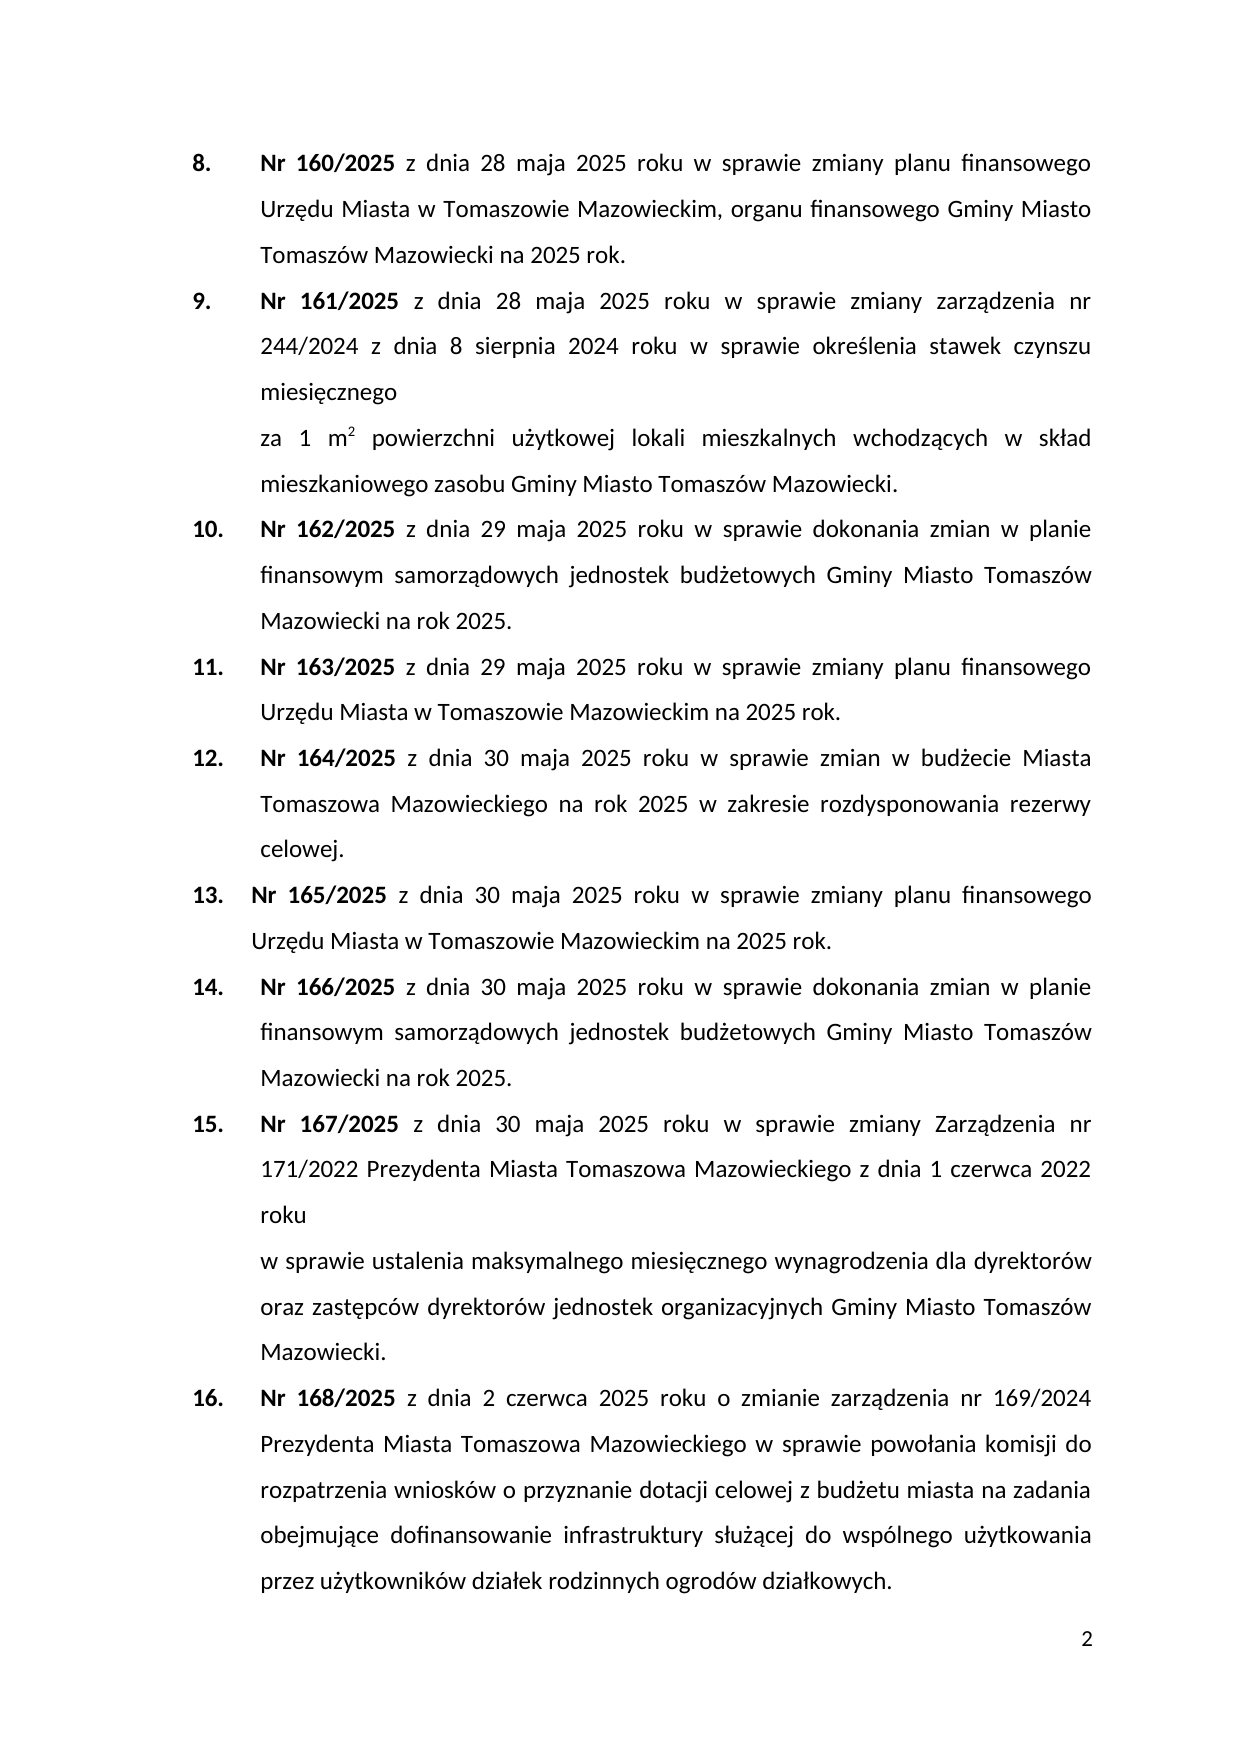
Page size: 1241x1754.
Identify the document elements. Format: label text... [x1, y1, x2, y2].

list Nr 163/2025 z dnia 29 maja 2025 roku w sprawie zmiany planu finansowego Urzędu Miasta w Tomaszowie Mazowieckim na 2025 rok. [192, 651, 1093, 727]
list Nr 164/2025 z dnia 30 maja 2025 roku w sprawie zmian w budżecie Miasta Tomaszowa Mazowieckiego na rok 2025 w zakresie rozdysponowania rezerwy celowej. [192, 742, 1093, 864]
list Nr 168/2025 z dnia 2 czerwca 2025 roku o zmianie zarządzenia nr 169/2024 Prezydenta Miasta Tomaszowa Mazowieckiego w sprawie powołania komisji do rozpatrzenia wniosków o przyznanie dotacji celowej z budżetu miasta na zadania obejmujące dofinansowanie infrastruktury służącej do wspólnego użytkowania przez użytkowników działek rodzinnych ogrodów działkowych. [192, 1382, 1093, 1596]
list Nr 165/2025 z dnia 30 maja 2025 roku w sprawie zmiany planu finansowego Urzędu Miasta w Tomaszowie Mazowieckim na 2025 rok. [192, 879, 1093, 956]
list Nr 162/2025 z dnia 29 maja 2025 roku w sprawie dokonania zmian w planie finansowym samorządowych jednostek budżetowych Gminy Miasto Tomaszów Mazowiecki na rok 2025. [192, 513, 1093, 635]
list Nr 167/2025 z dnia 30 maja 2025 roku w sprawie zmiany Zarządzenia nr 171/2022 Prezydenta Miasta Tomaszowa Mazowieckiego z dnia 1 czerwca 2022 roku w sprawie ustalenia maksymalnego miesięcznego wynagrodzenia dla dyrektorów oraz zastępców dyrektorów jednostek organizacyjnych Gminy Miasto Tomaszów Mazowiecki. [192, 1108, 1093, 1367]
list Nr 160/2025 z dnia 28 maja 2025 roku w sprawie zmiany planu finansowego Urzędu Miasta w Tomaszowie Mazowieckim, organu finansowego Gminy Miasto Tomaszów Mazowiecki na 2025 rok. [192, 148, 1093, 269]
list Nr 166/2025 z dnia 30 maja 2025 roku w sprawie dokonania zmian w planie finansowym samorządowych jednostek budżetowych Gminy Miasto Tomaszów Mazowiecki na rok 2025. [192, 971, 1093, 1093]
list Nr 161/2025 z dnia 28 maja 2025 roku w sprawie zmiany zarządzenia nr 244/2024 z dnia 8 sierpnia 2024 roku w sprawie określenia stawek czynszu miesięcznego za 1 m2 powierzchni użytkowej lokali mieszkalnych wchodzących w skład mieszkaniowego zasobu Gminy Miasto Tomaszów Mazowiecki. [192, 285, 1093, 498]
